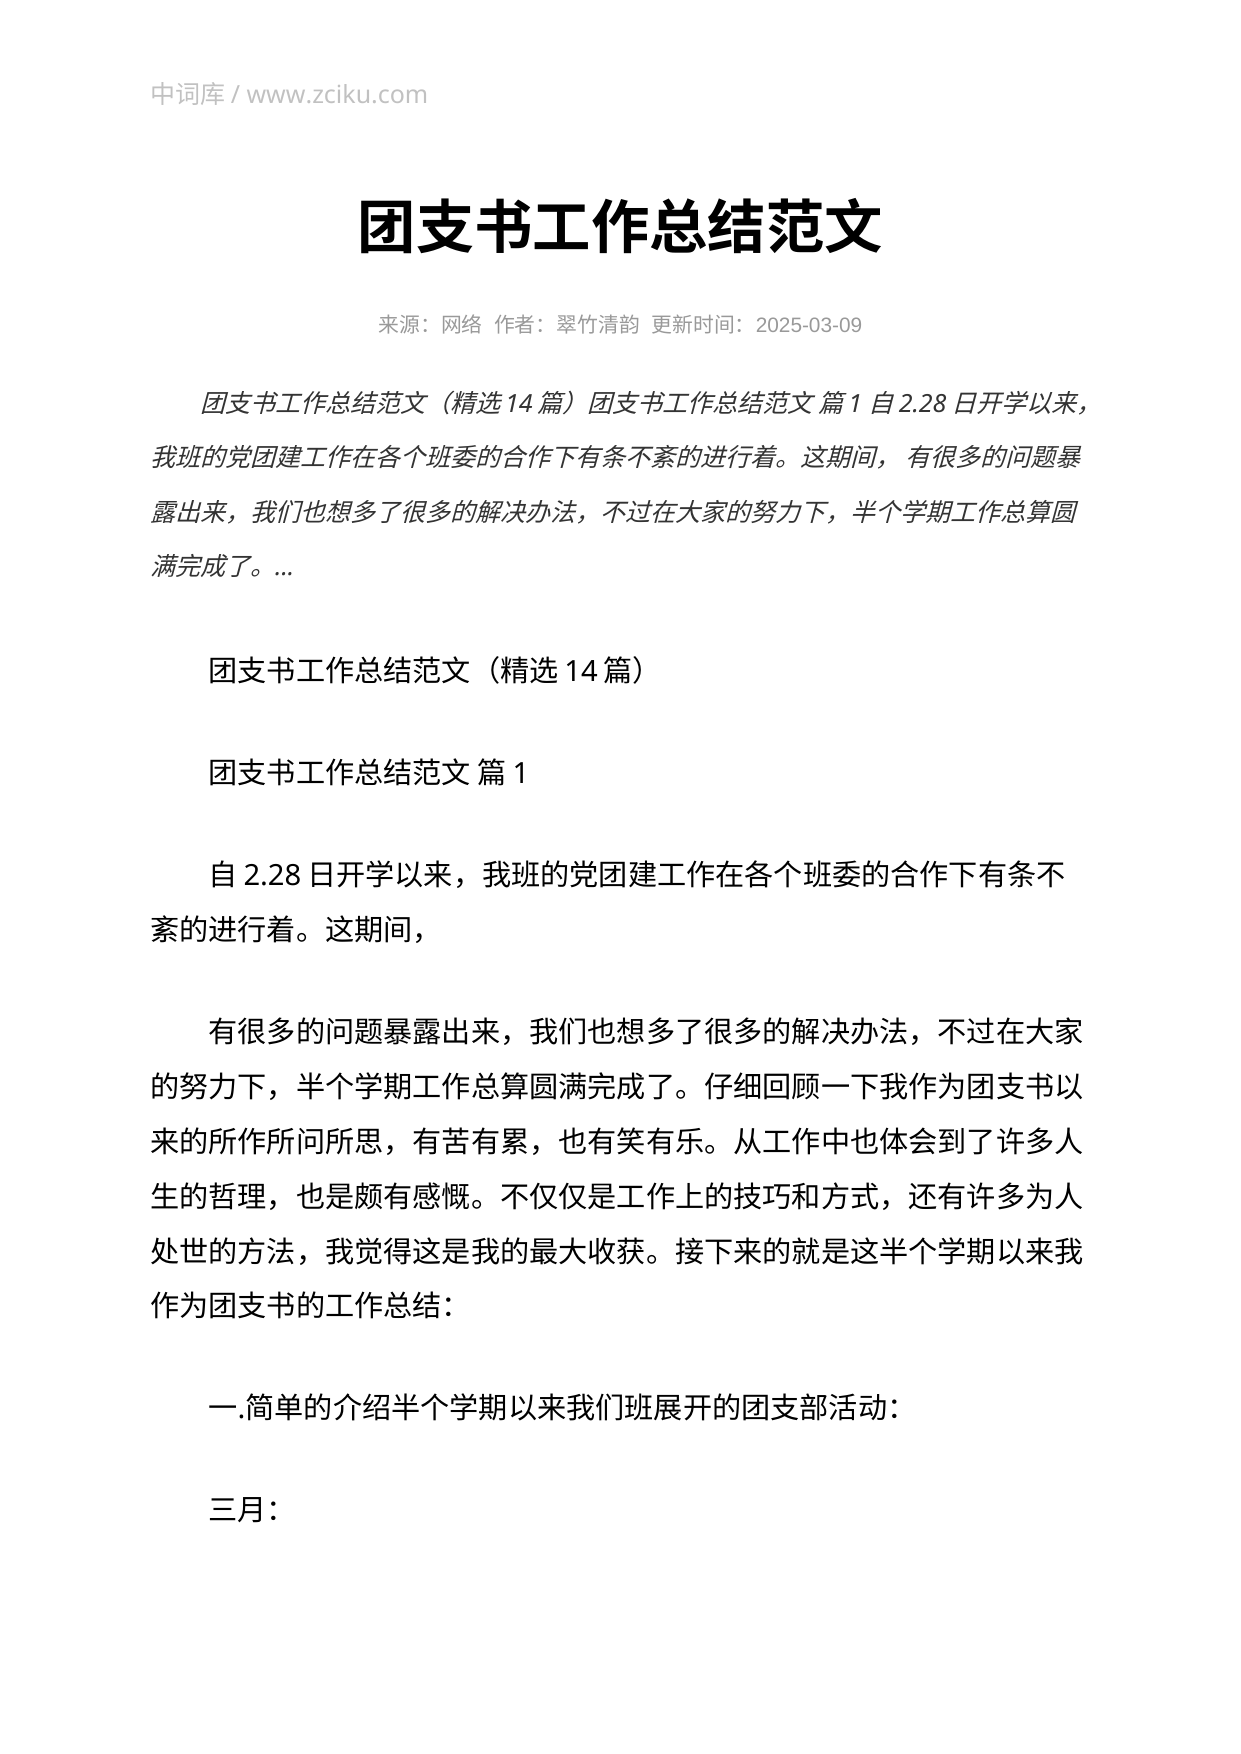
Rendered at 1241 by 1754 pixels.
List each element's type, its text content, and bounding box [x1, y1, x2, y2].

text 团支书工作总结范文 篇1 [150, 750, 1090, 792]
text 有很多的问题暴露出来，我们也想多了很多的解决办法，不过在大家的努力下，半个学期工作总算圆满完成了。仔细回顾一下我作为团支书以来的所作所问所思，有苦有累，也有笑有乐。从工作中也体会到了许多人生的哲理，也是颇有感慨。不仅仅是工作上的技巧和方式，还有许多为人处世的方法，我觉得这是我的最大收获。接下来的就是这半个学期以来我作为团支书的工作总结： [150, 1008, 1090, 1325]
subtitle 团支书工作总结范文 [150, 181, 1090, 266]
text 自2.28日开学以来，我班的党团建工作在各个班委的合作下有条不紊的进行着。这期间， [150, 852, 1090, 949]
text 一.简单的介绍半个学期以来我们班展开的团支部活动： [150, 1385, 1090, 1427]
text 团支书工作总结范文（精选14篇）团支书工作总结范文 篇1 自2.28日开学以来，我班的党团建工作在各个班委的合作下有条不紊的进行着。这期间， 有很多的问题暴露出来，我们也想多了很多的解决办法，不过在大家的努力下，半个学期工作总算圆满完成了。... [150, 383, 1090, 583]
text 来源：网络 作者：翠竹清韵 更新时间：2025-03-09 [150, 313, 1090, 337]
text 团支书工作总结范文（精选14篇） [150, 648, 1090, 690]
text 三月： [150, 1487, 1090, 1529]
